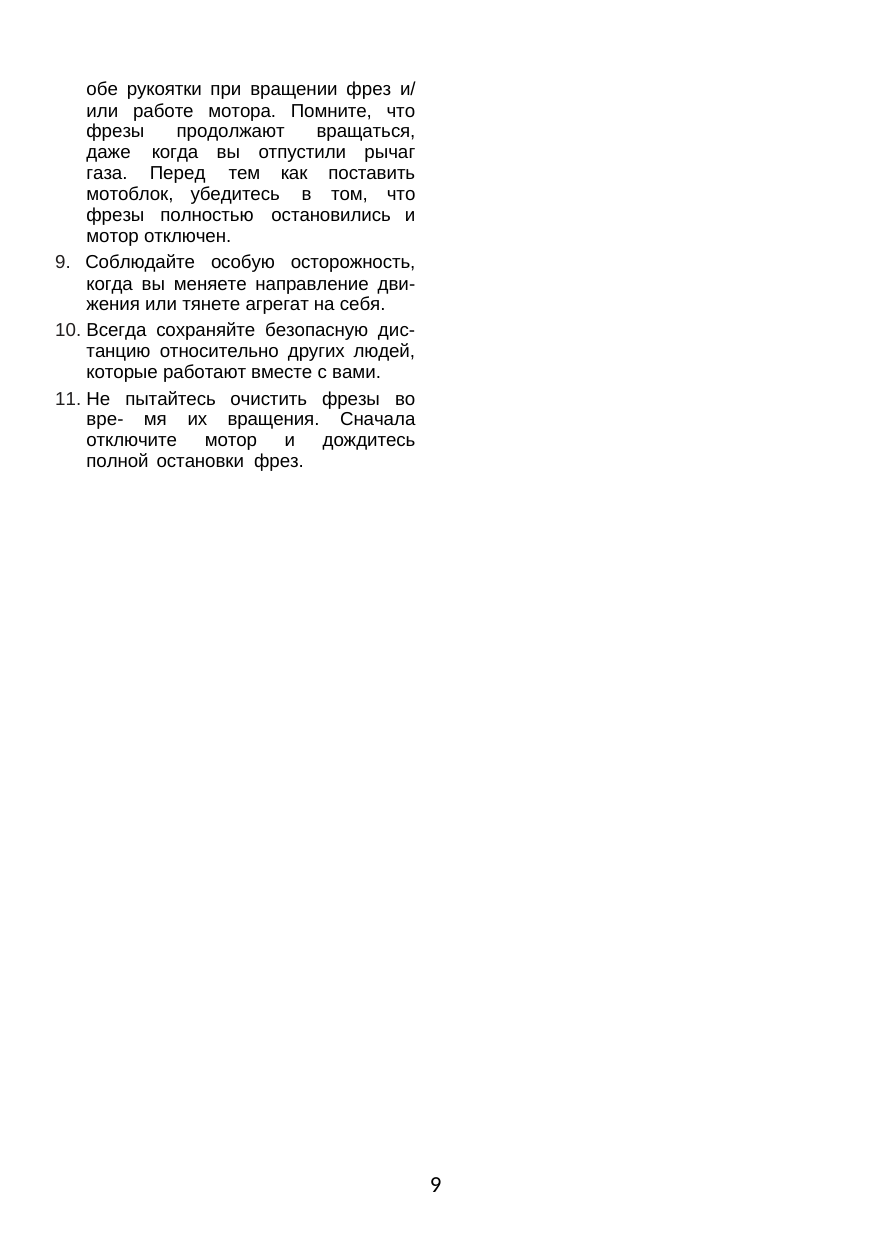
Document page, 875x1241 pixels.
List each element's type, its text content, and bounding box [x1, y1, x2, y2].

list Всегда сохраняйте безопасную дис- танцию относительно других людей, которые работают вместе с вами. [55, 321, 415, 382]
list Соблюдайте особую осторожность, когда вы меняете направление дви- жения или тянете агрегат на себя. [55, 252, 415, 314]
text обе рукоятки при вращении фрез и/ или работе мотора. Помните, что фрезы продолжают вращаться, даже когда вы отпустили рычаг газа. Перед тем как поставить мотоблок, убедитесь в том, что фрезы полностью остановились и мотор отключен. [86, 79, 415, 247]
list Не пытайтесь очистить фрезы во вре- мя их вращения. Сначала отключите мотор и дождитесь полной остановки фрез. [55, 388, 415, 471]
